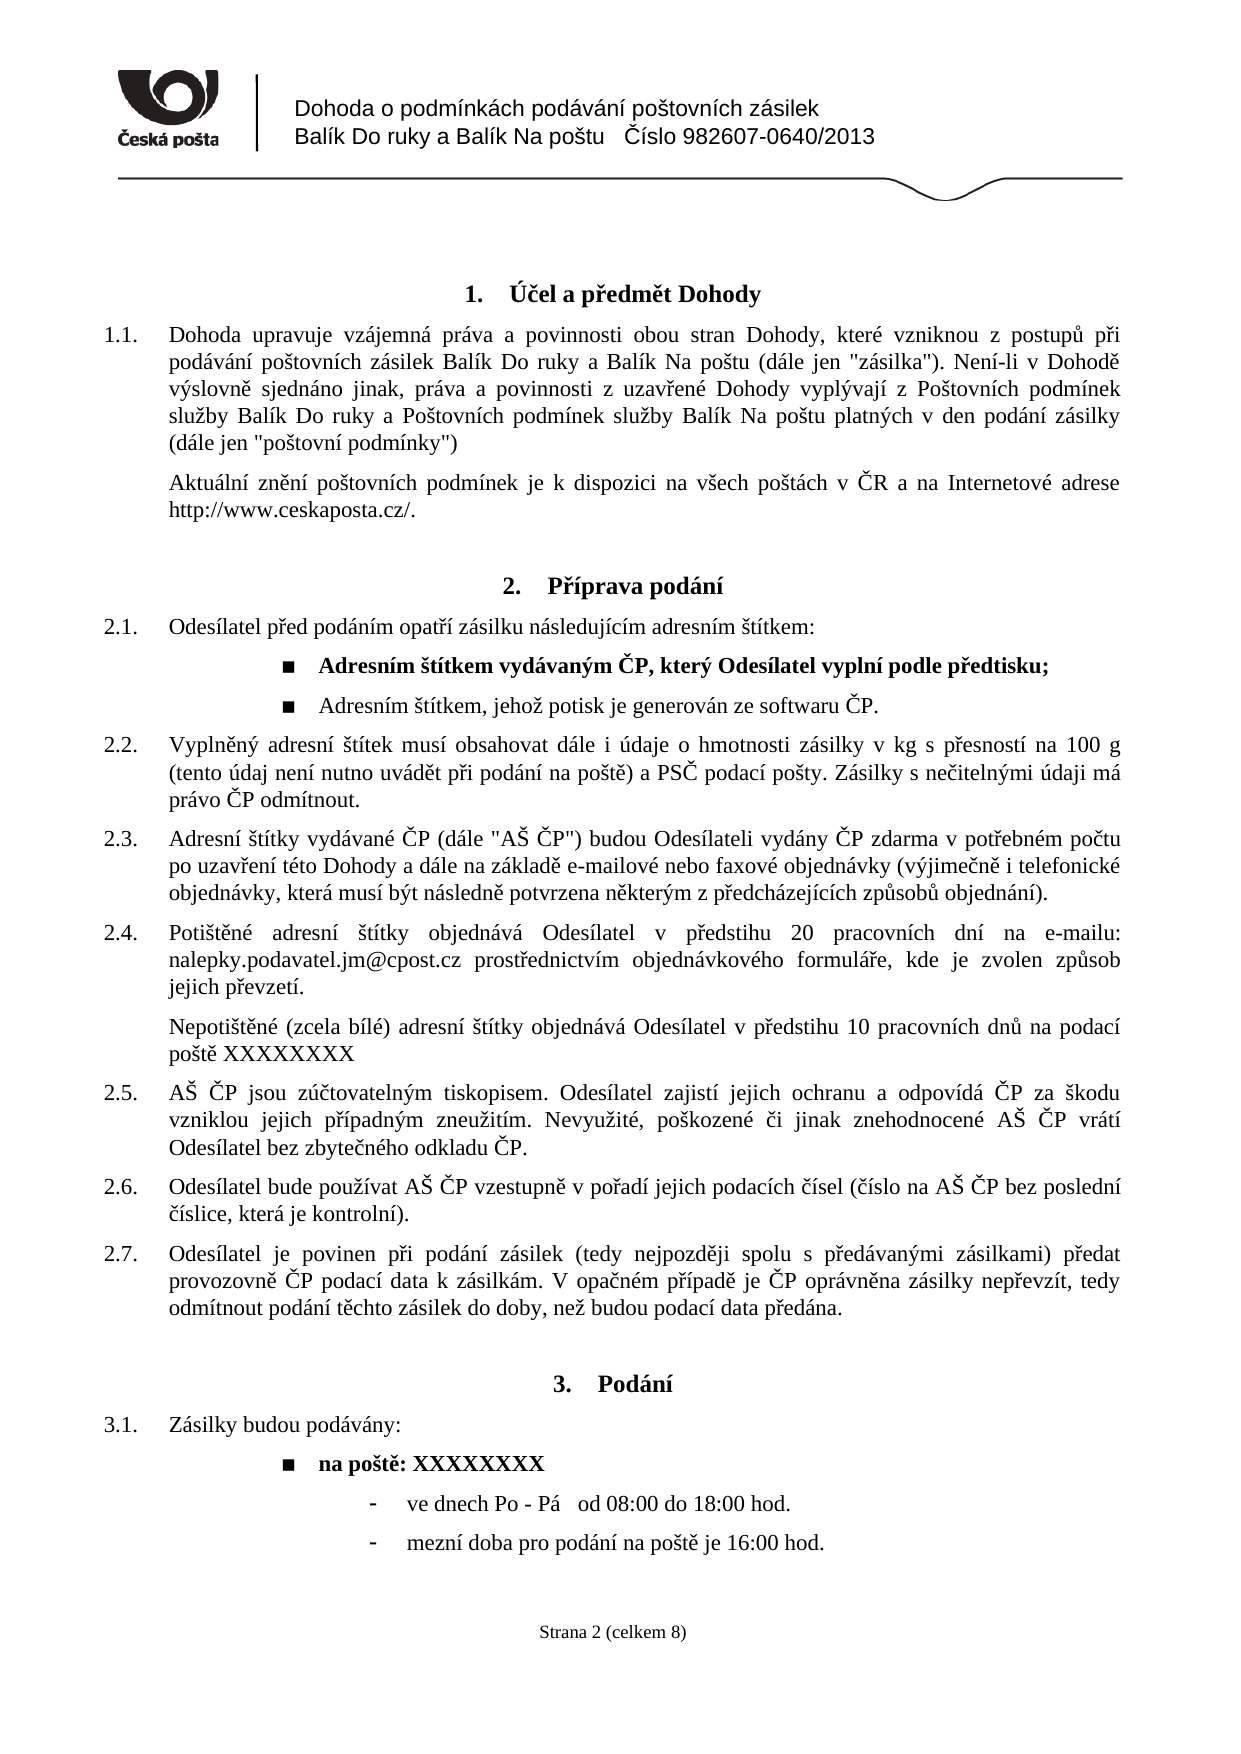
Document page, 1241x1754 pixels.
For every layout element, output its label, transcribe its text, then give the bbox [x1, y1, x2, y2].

list Dohoda upravuje vzájemná práva a povinnosti obou stran Dohody, které vzniknou z postupů při podávání poštovních zásilek Balík Do ruky a Balík Na poštu (dále jen "zásilka"). Není-li v Dohodě výslovně sjednáno jinak, práva a povinnosti z uzavřené Dohody vyplývají z Poštovních podmínek služby Balík Do ruky a Poštovních podmínek služby Balík Na poštu platných v den podání zásilky (dále jen "poštovní podmínky") [103, 321, 1122, 456]
list na poště: XXXXXXXX [281, 1450, 1122, 1477]
text Příprava podání [103, 573, 1122, 600]
list Adresním štítkem, jehož potisk je generován ze softwaru ČP. [281, 692, 1122, 719]
list Odesílatel před podáním opatří zásilku následujícím adresním štítkem: [103, 612, 1122, 639]
list Aktuální znění poštovních podmínek je k dispozici na všech poštách v ČR a na Internetové adrese http://www.ceskaposta.cz/. [103, 469, 1122, 523]
picture [118, 177, 1123, 201]
list Zásilky budou podávány: [103, 1410, 1122, 1437]
picture [118, 70, 219, 148]
text Podání [103, 1371, 1122, 1398]
list mezní doba pro podání na poště je 16:00 hod. [369, 1529, 1122, 1556]
list Odesílatel bude používat AŠ ČP vzestupně v pořadí jejich podacích čísel (číslo na AŠ ČP bez poslední číslice, která je kontrolní). [103, 1173, 1122, 1227]
list Nepotištěné (zcela bílé) adresní štítky objednává Odesílatel v předstihu 10 pracovních dnů na podací poště XXXXXXXX [103, 1012, 1122, 1067]
list Vyplněný adresní štítek musí obsahovat dále i údaje o hmotnosti zásilky v kg s přesností na 100 g (tento údaj není nutno uvádět při podání na poště) a PSČ podací pošty. Zásilky s nečitelnými údaji má právo ČP odmítnout. [103, 731, 1122, 812]
text Účel a předmět Dohody [103, 281, 1122, 308]
list AŠ ČP jsou zúčtovatelným tiskopisem. Odesílatel zajistí jejich ochranu a odpovídá ČP za škodu vzniklou jejich případným zneužitím. Nevyužité, poškozené či jinak znehodnocené AŠ ČP vrátí Odesílatel bez zbytečného odkladu ČP. [103, 1079, 1122, 1160]
list Adresní štítky vydávané ČP (dále "AŠ ČP") budou Odesílateli vydány ČP zdarma v potřebném počtu po uzavření této Dohody a dále na základě e-mailové nebo faxové objednávky (výjimečně i telefonické objednávky, která musí být následně potvrzena některým z předcházejících způsobů objednání). [103, 825, 1122, 906]
list ve dnech Po - Pá od 08:00 do 18:00 hod. [369, 1489, 1122, 1517]
list Potištěné adresní štítky objednává Odesílatel v předstihu 20 pracovních dní na e-mailu: nalepky.podavatel.jm@cpost.cz prostřednictvím objednávkového formuláře, kde je zvolen způsob jejich převzetí. [103, 919, 1122, 1000]
list Odesílatel je povinen při podání zásilek (tedy nejpozději spolu s předávanými zásilkami) předat provozovně ČP podací data k zásilkám. V opačném případě je ČP oprávněna zásilky nepřevzít, tedy odmítnout podání těchto zásilek do doby, než budou podací data předána. [103, 1239, 1122, 1321]
list Adresním štítkem vydávaným ČP, který Odesílatel vyplní podle předtisku; [281, 652, 1122, 679]
